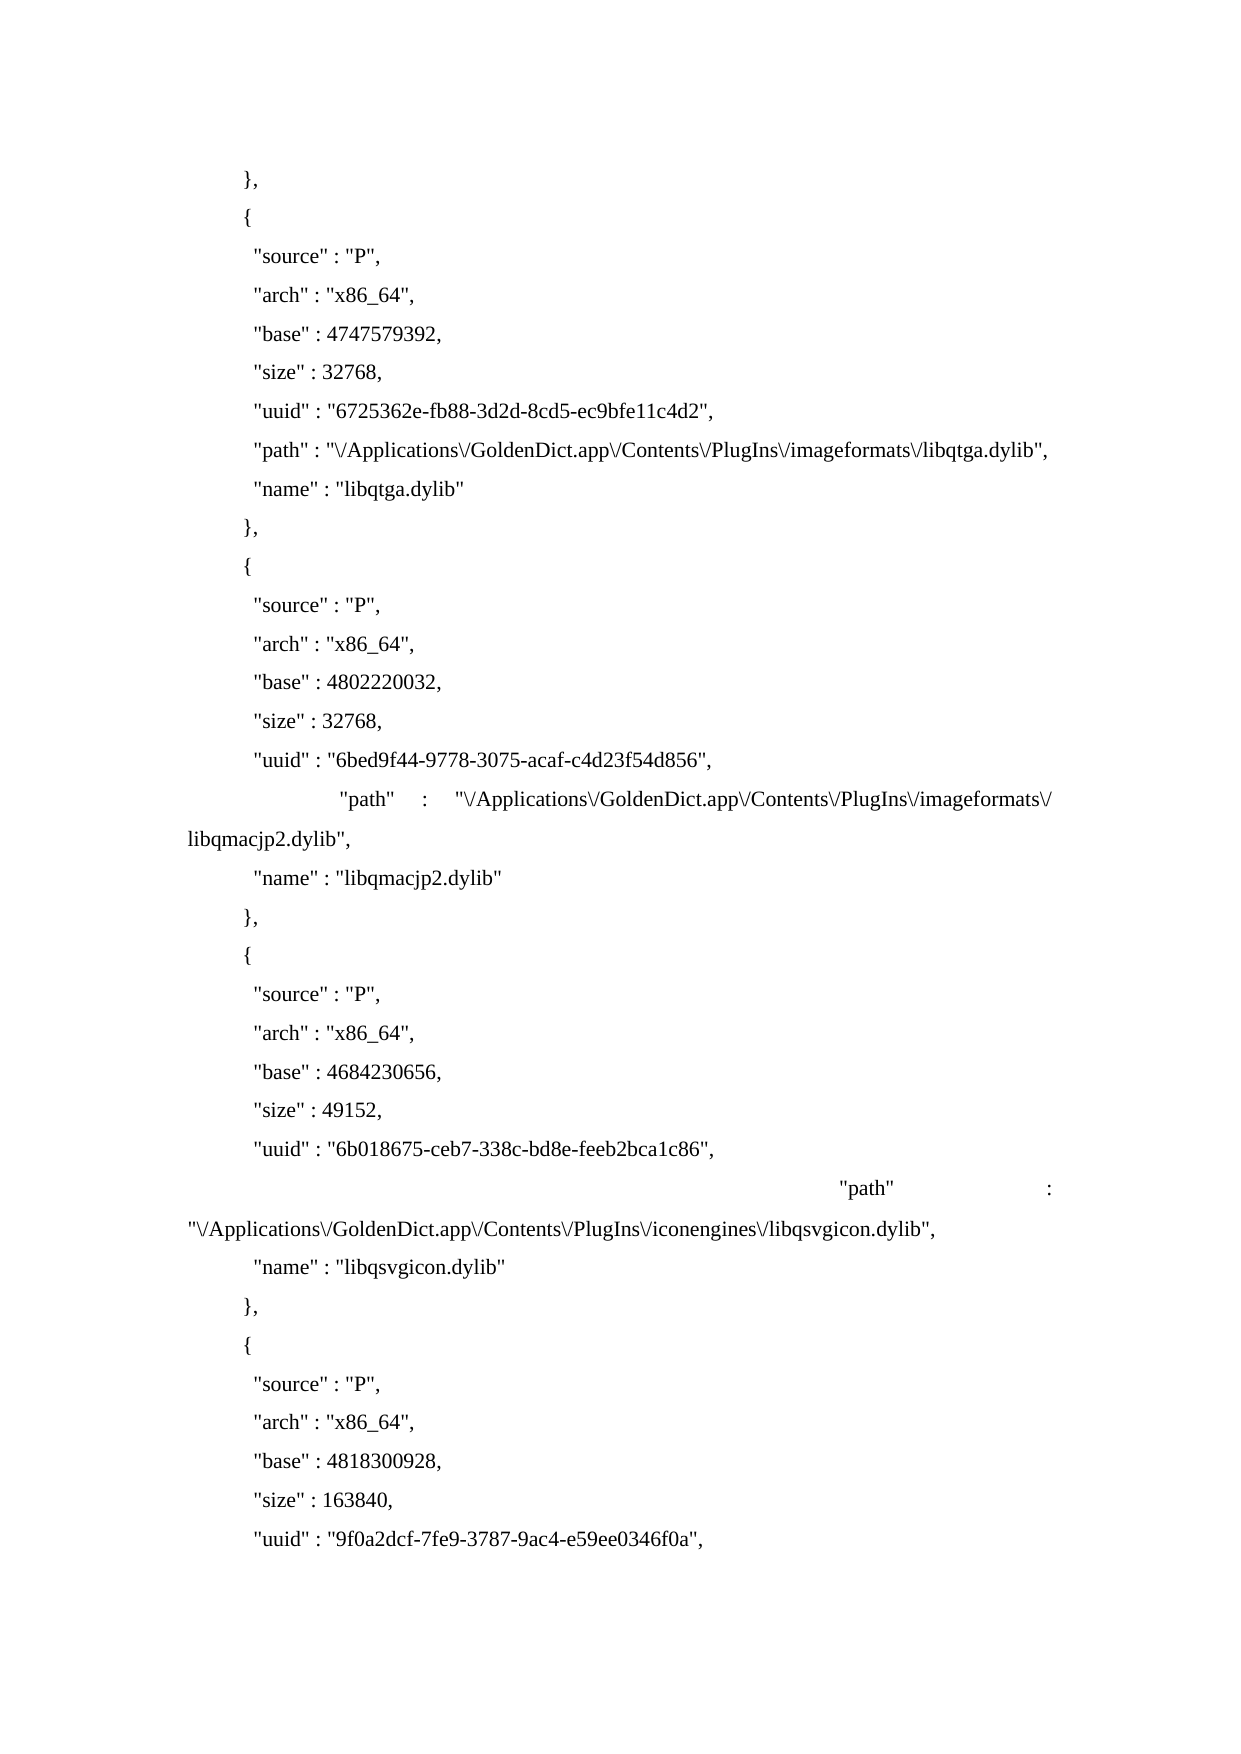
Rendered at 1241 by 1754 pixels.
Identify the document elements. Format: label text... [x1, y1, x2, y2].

text { [187, 549, 1053, 582]
text "source" : "P", [187, 1367, 1053, 1399]
text "name" : "libqmacjp2.dylib" [187, 861, 1053, 894]
text "arch" : "x86_64", [187, 627, 1053, 659]
text }, [187, 1289, 1053, 1322]
text "base" : 4747579392, [187, 317, 1053, 349]
text "source" : "P", [187, 588, 1053, 621]
text "size" : 32768, [187, 704, 1053, 737]
text "path" : "\/Applications\/GoldenDict.app\/Contents\/PlugIns\/imageformats\/libqmacjp2.dylib", [187, 782, 1053, 855]
text }, [187, 162, 1053, 194]
text "uuid" : "6725362e-fb88-3d2d-8cd5-ec9bfe11c4d2", [187, 394, 1053, 427]
text "name" : "libqsvgicon.dylib" [187, 1251, 1053, 1283]
text "source" : "P", [187, 978, 1053, 1010]
text "size" : 49152, [187, 1094, 1053, 1126]
text "uuid" : "9f0a2dcf-7fe9-3787-9ac4-e59ee0346f0a", [187, 1522, 1053, 1554]
text { [187, 1328, 1053, 1361]
text { [187, 201, 1053, 233]
text "size" : 32768, [187, 356, 1053, 388]
text }, [187, 900, 1053, 933]
text "base" : 4818300928, [187, 1444, 1053, 1477]
text "arch" : "x86_64", [187, 1406, 1053, 1438]
text "base" : 4684230656, [187, 1055, 1053, 1088]
text "path" : "\/Applications\/GoldenDict.app\/Contents\/PlugIns\/iconengines\/libqsvgicon.dylib", [187, 1171, 1053, 1244]
text "path" : "\/Applications\/GoldenDict.app\/Contents\/PlugIns\/imageformats\/libqtga.dylib", [187, 433, 1053, 466]
text { [187, 939, 1053, 971]
text "source" : "P", [187, 239, 1053, 272]
text "arch" : "x86_64", [187, 278, 1053, 311]
text "arch" : "x86_64", [187, 1016, 1053, 1049]
text "uuid" : "6bed9f44-9778-3075-acaf-c4d23f54d856", [187, 743, 1053, 776]
text "name" : "libqtga.dylib" [187, 472, 1053, 504]
text "size" : 163840, [187, 1483, 1053, 1516]
text "uuid" : "6b018675-ceb7-338c-bd8e-feeb2bca1c86", [187, 1133, 1053, 1165]
text }, [187, 511, 1053, 543]
text "base" : 4802220032, [187, 666, 1053, 698]
